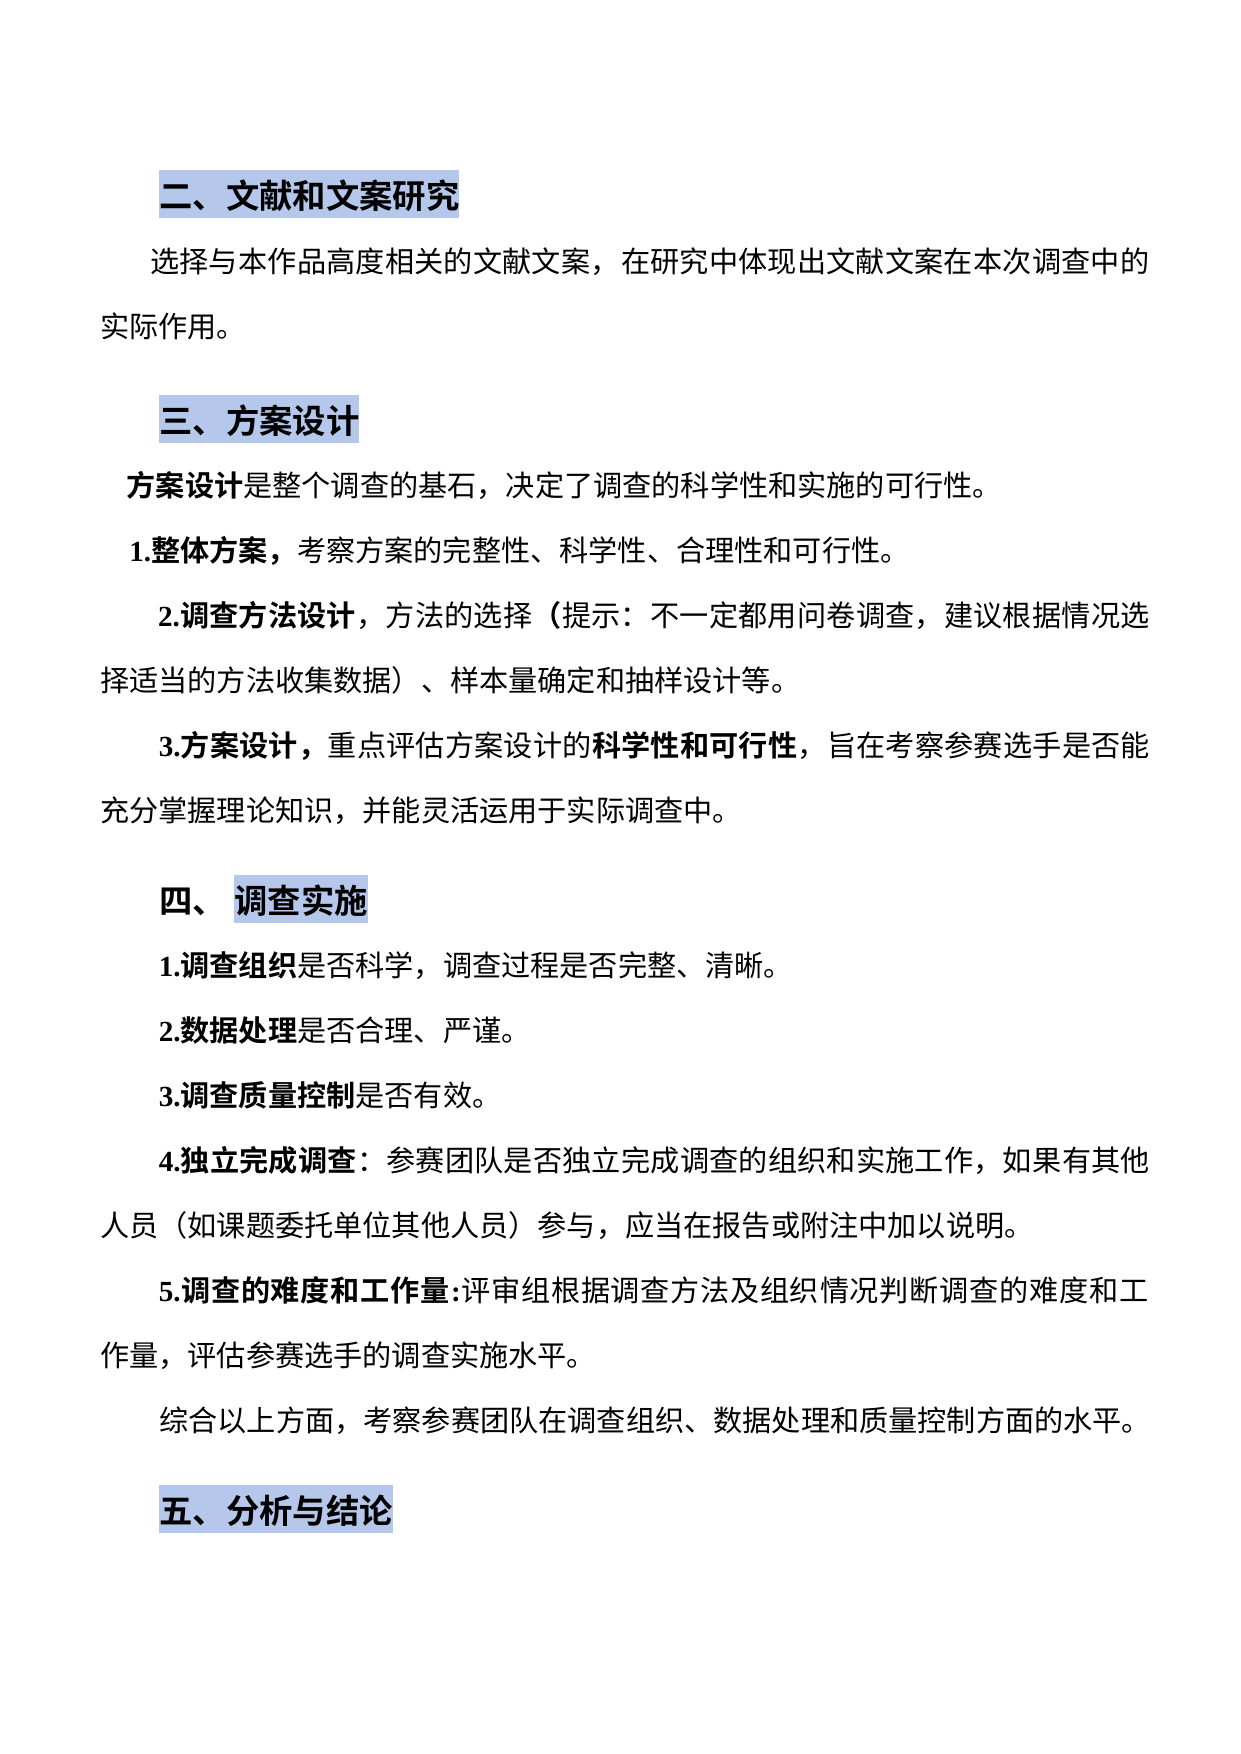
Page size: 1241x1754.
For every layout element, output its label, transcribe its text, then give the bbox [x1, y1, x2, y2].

text 五、分析与结论 [100, 1476, 1150, 1541]
text 2.调查方法设计，方法的选择（提示：不一定都用问卷调查，建议根据情况选择适当的方法收集数据）、样本量确定和抽样设计等。 [100, 581, 1150, 711]
text 3.方案设计，重点评估方案设计的科学性和可行性，旨在考察参赛选手是否能充分掌握理论知识，并能灵活运用于实际调查中。 [100, 711, 1150, 841]
text 4.独立完成调查：参赛团队是否独立完成调查的组织和实施工作，如果有其他人员（如课题委托单位其他人员）参与，应当在报告或附注中加以说明。 [100, 1126, 1150, 1256]
text 三、方案设计 [159, 386, 1150, 451]
text 综合以上方面，考察参赛团队在调查组织、数据处理和质量控制方面的水平。 [100, 1386, 1150, 1451]
text 3.调查质量控制是否有效。 [100, 1061, 1150, 1126]
list 调查实施 [159, 866, 1150, 931]
text 2.数据处理是否合理、严谨。 [100, 996, 1150, 1061]
text 5.调查的难度和工作量:评审组根据调查方法及组织情况判断调查的难度和工作量，评估参赛选手的调查实施水平。 [100, 1256, 1150, 1386]
text 1.调查组织是否科学，调查过程是否完整、清晰。 [100, 931, 1150, 996]
text 二、文献和文案研究 [159, 162, 1150, 227]
text 选择与本作品高度相关的文献文案，在研究中体现出文献文案在本次调查中的实际作用。 [100, 227, 1150, 357]
text 方案设计是整个调查的基石，决定了调查的科学性和实施的可行性。 [100, 451, 1150, 516]
text 1.整体方案，考察方案的完整性、科学性、合理性和可行性。 [100, 516, 1150, 581]
